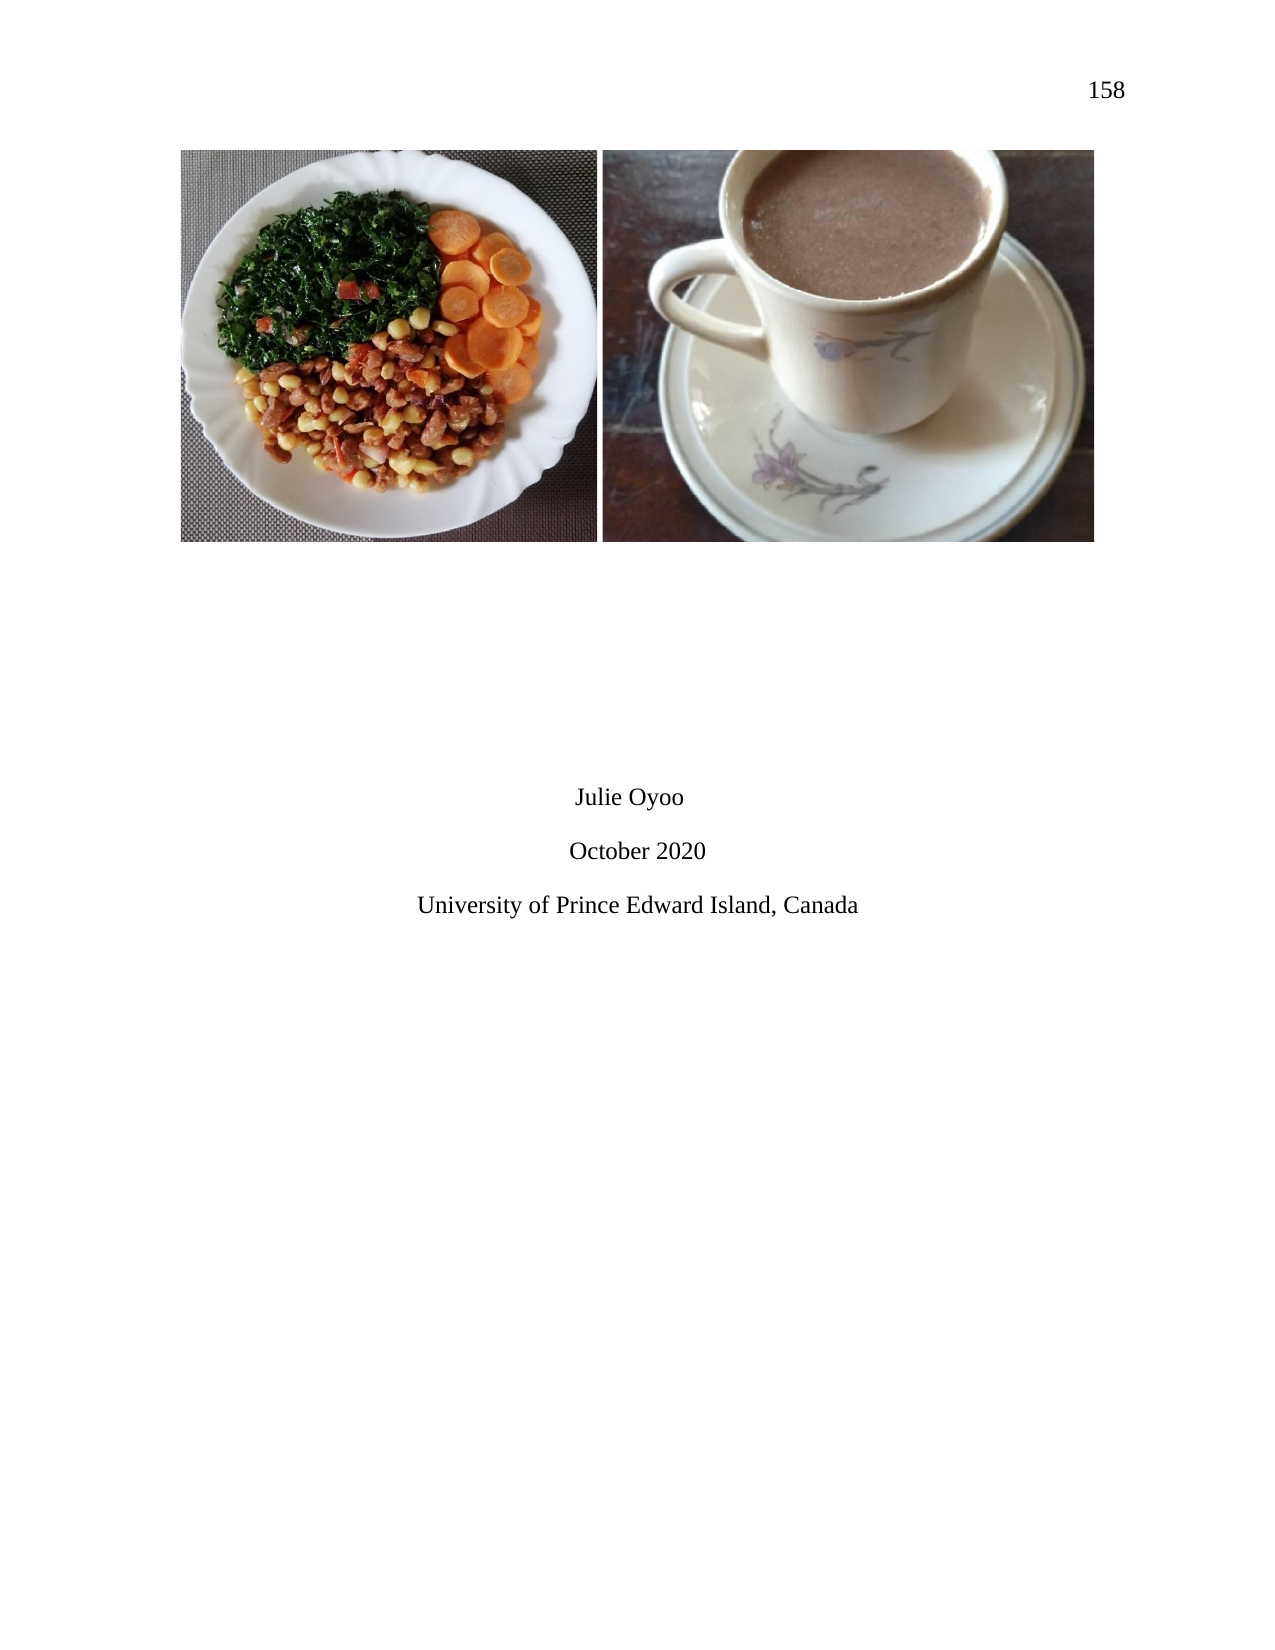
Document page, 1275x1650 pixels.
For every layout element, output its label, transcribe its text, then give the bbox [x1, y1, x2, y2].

text October 2020 [150, 836, 1125, 864]
picture [602, 150, 1095, 542]
text University of Prince Edward Island, Canada [150, 890, 1125, 918]
text Julie Oyoo [150, 782, 1125, 811]
picture [180, 150, 598, 542]
